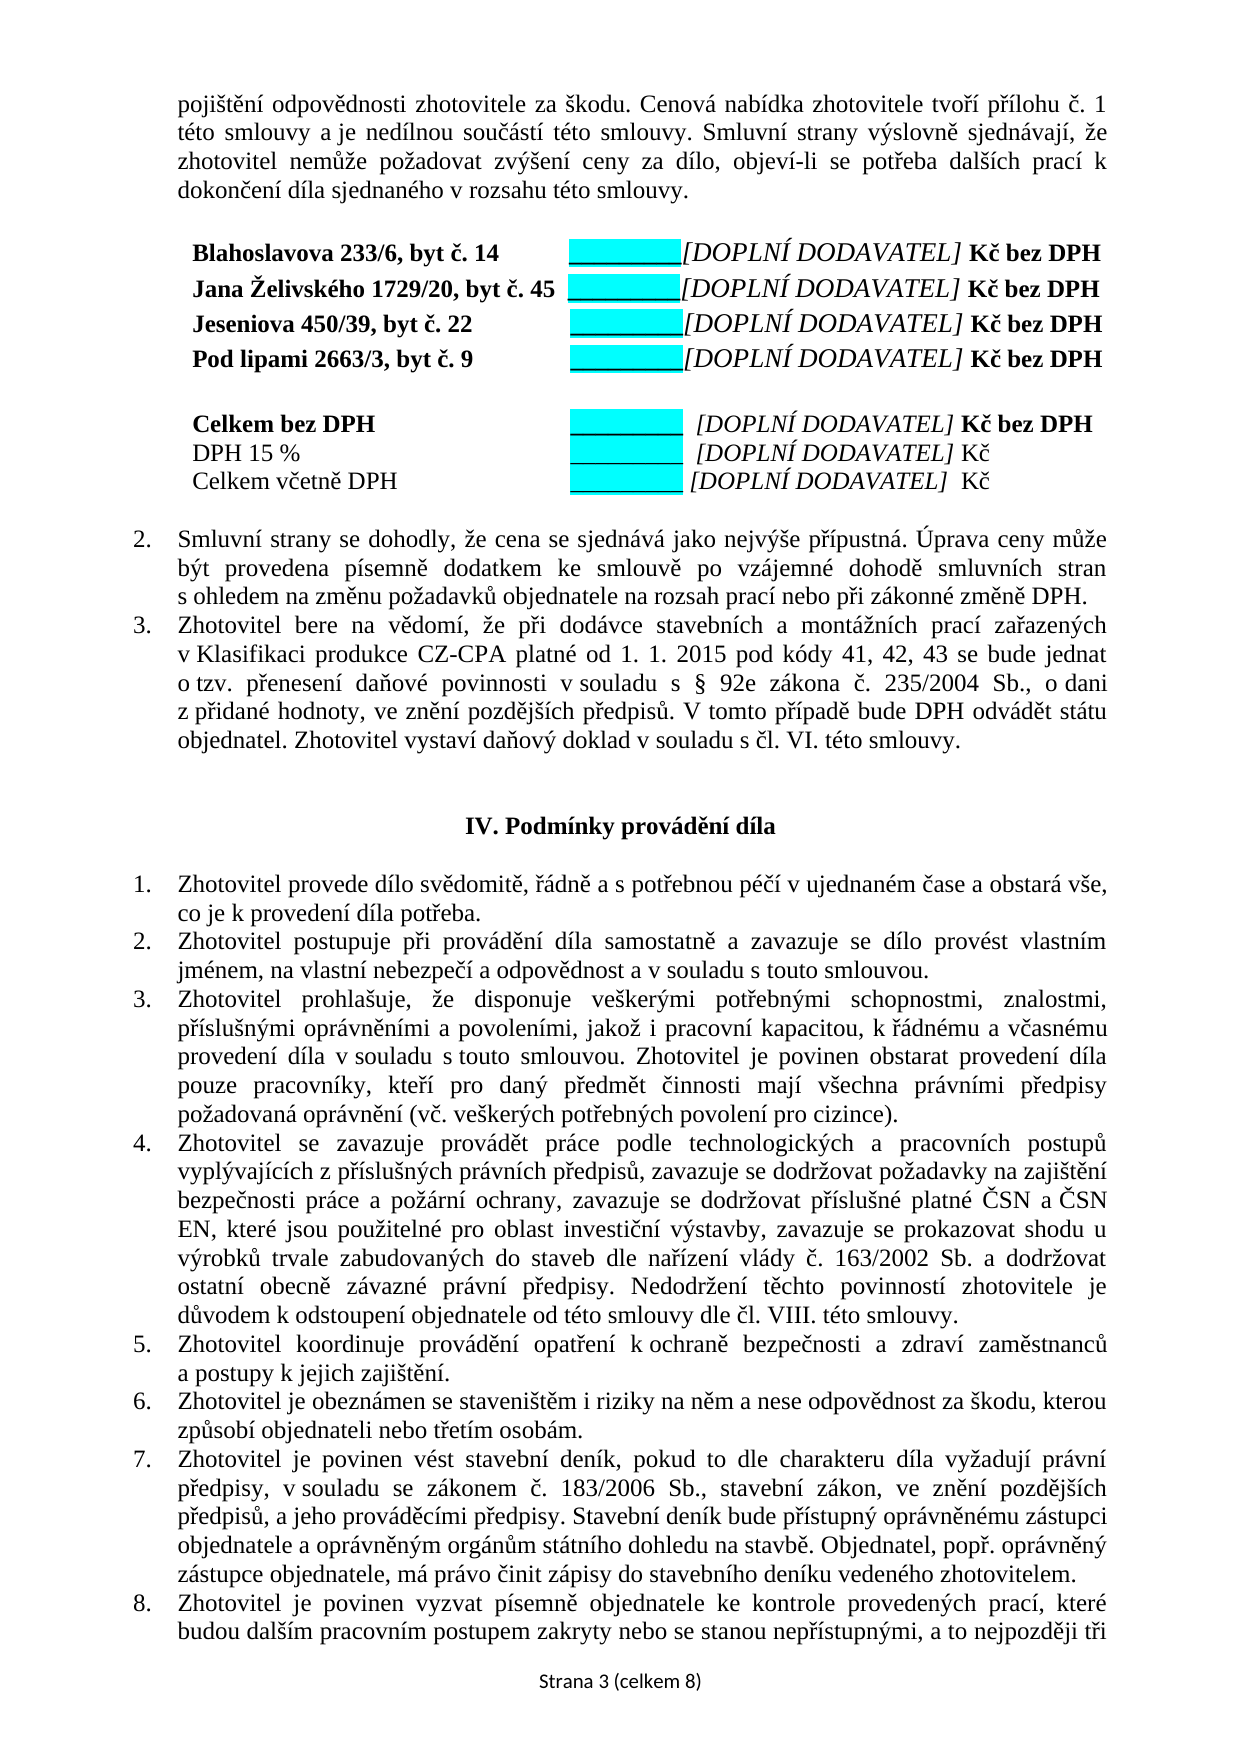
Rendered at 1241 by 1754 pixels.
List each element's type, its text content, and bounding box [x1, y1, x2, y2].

text Celkem včetně DPH _________ [DOPLNÍ DODAVATEL] Kč [192, 466, 570, 495]
text Celkem bez DPH _________ [DOPLNÍ DODAVATEL] Kč bez DPH [683, 409, 1108, 438]
subtitle Pod lipami 2663/3, byt č. 9 _________[DOPLNÍ DODAVATEL] Kč bez DPH [192, 342, 1108, 374]
text DPH 15 % _________ [DOPLNÍ DODAVATEL] Kč [192, 438, 570, 466]
list Zhotovitel prohlašuje, že disponuje veškerými potřebnými schopnostmi, znalostmi, příslušnými oprávněními a povoleními, jakož i pracovní kapacitou, k řádnému a včasnému provedení díla v souladu s touto smlouvou. Zhotovitel je povinen obstarat provedení díla pouze pracovníky, kteří pro daný předmět činnosti mají všechna právními předpisy požadovaná oprávnění (vč. veškerých potřebných povolení pro cizince). [133, 984, 1108, 1128]
text DPH 15 % _________ [DOPLNÍ DODAVATEL] Kč [683, 438, 1108, 466]
subtitle Jana Želivského 1729/20, byt č. 45 _________[DOPLNÍ DODAVATEL] Kč bez DPH [192, 272, 1108, 303]
list Zhotovitel bere na vědomí, že při dodávce stavebních a montážních prací zařazených v Klasifikaci produkce CZ-CPA platné od 1. 1. 2015 pod kódy 41, 42, 43 se bude jednat o tzv. přenesení daňové povinnosti v souladu s § 92e zákona č. 235/2004 Sb., o dani z přidané hodnoty, ve znění pozdějších předpisů. V tomto případě bude DPH odvádět státu objednatel. Zhotovitel vystaví daňový doklad v souladu s čl. VI. této smlouvy. [133, 610, 1108, 754]
list Zhotovitel je obeznámen se staveništěm i riziky na něm a nese odpovědnost za škodu, kterou způsobí objednateli nebo třetím osobám. [133, 1386, 1108, 1444]
list Zhotovitel provede dílo svědomitě, řádně a s potřebnou péčí v ujednaném čase a obstará vše, co je k provedení díla potřeba. [133, 869, 1108, 926]
list Zhotovitel je povinen vést stavební deník, pokud to dle charakteru díla vyžadují právní předpisy, v souladu se zákonem č. 183/2006 Sb., stavební zákon, ve znění pozdějších předpisů, a jeho prováděcími předpisy. Stavební deník bude přístupný oprávněnému zástupci objednatele a oprávněným orgánům státního dohledu na stavbě. Objednatel, popř. oprávněný zástupce objednatele, má právo činit zápisy do stavebního deníku vedeného zhotovitelem. [133, 1444, 1108, 1588]
list Smluvní strany se dohodly, že cena se sjednává jako nejvýše přípustná. Úprava ceny může být provedena písemně dodatkem ke smlouvě po vzájemné dohodě smluvních stran s ohledem na změnu požadavků objednatele na rozsah prací nebo při zákonné změně DPH. [133, 524, 1108, 610]
text IV. Podmínky provádění díla [133, 811, 1108, 840]
subtitle Blahoslavova 233/6, byt č. 14 _________[DOPLNÍ DODAVATEL] Kč bez DPH [192, 237, 1108, 268]
list Zhotovitel se zavazuje provádět práce podle technologických a pracovních postupů vyplývajících z příslušných právních předpisů, zavazuje se dodržovat požadavky na zajištění bezpečnosti práce a požární ochrany, zavazuje se dodržovat příslušné platné ČSN a ČSN EN, které jsou použitelné pro oblast investiční výstavby, zavazuje se prokazovat shodu u výrobků trvale zabudovaných do staveb dle nařízení vlády č. 163/2002 Sb. a dodržovat ostatní obecně závazné právní předpisy. Nedodržení těchto povinností zhotovitele je důvodem k odstoupení objednatele od této smlouvy dle čl. VIII. této smlouvy. [133, 1128, 1108, 1329]
subtitle Jeseniova 450/39, byt č. 22 _________[DOPLNÍ DODAVATEL] Kč bez DPH [192, 307, 1108, 338]
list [133, 89, 1108, 204]
list Zhotovitel koordinuje provádění opatření k ochraně bezpečnosti a zdraví zaměstnanců a postupy k jejich zajištění. [133, 1329, 1108, 1386]
list Zhotovitel postupuje při provádění díla samostatně a zavazuje se dílo provést vlastním jménem, na vlastní nebezpečí a odpovědnost a v souladu s touto smlouvou. [133, 926, 1108, 984]
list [133, 1588, 1108, 1645]
text Celkem včetně DPH _________ [DOPLNÍ DODAVATEL] Kč [683, 466, 1108, 495]
text Celkem bez DPH _________ [DOPLNÍ DODAVATEL] Kč bez DPH [192, 409, 570, 438]
